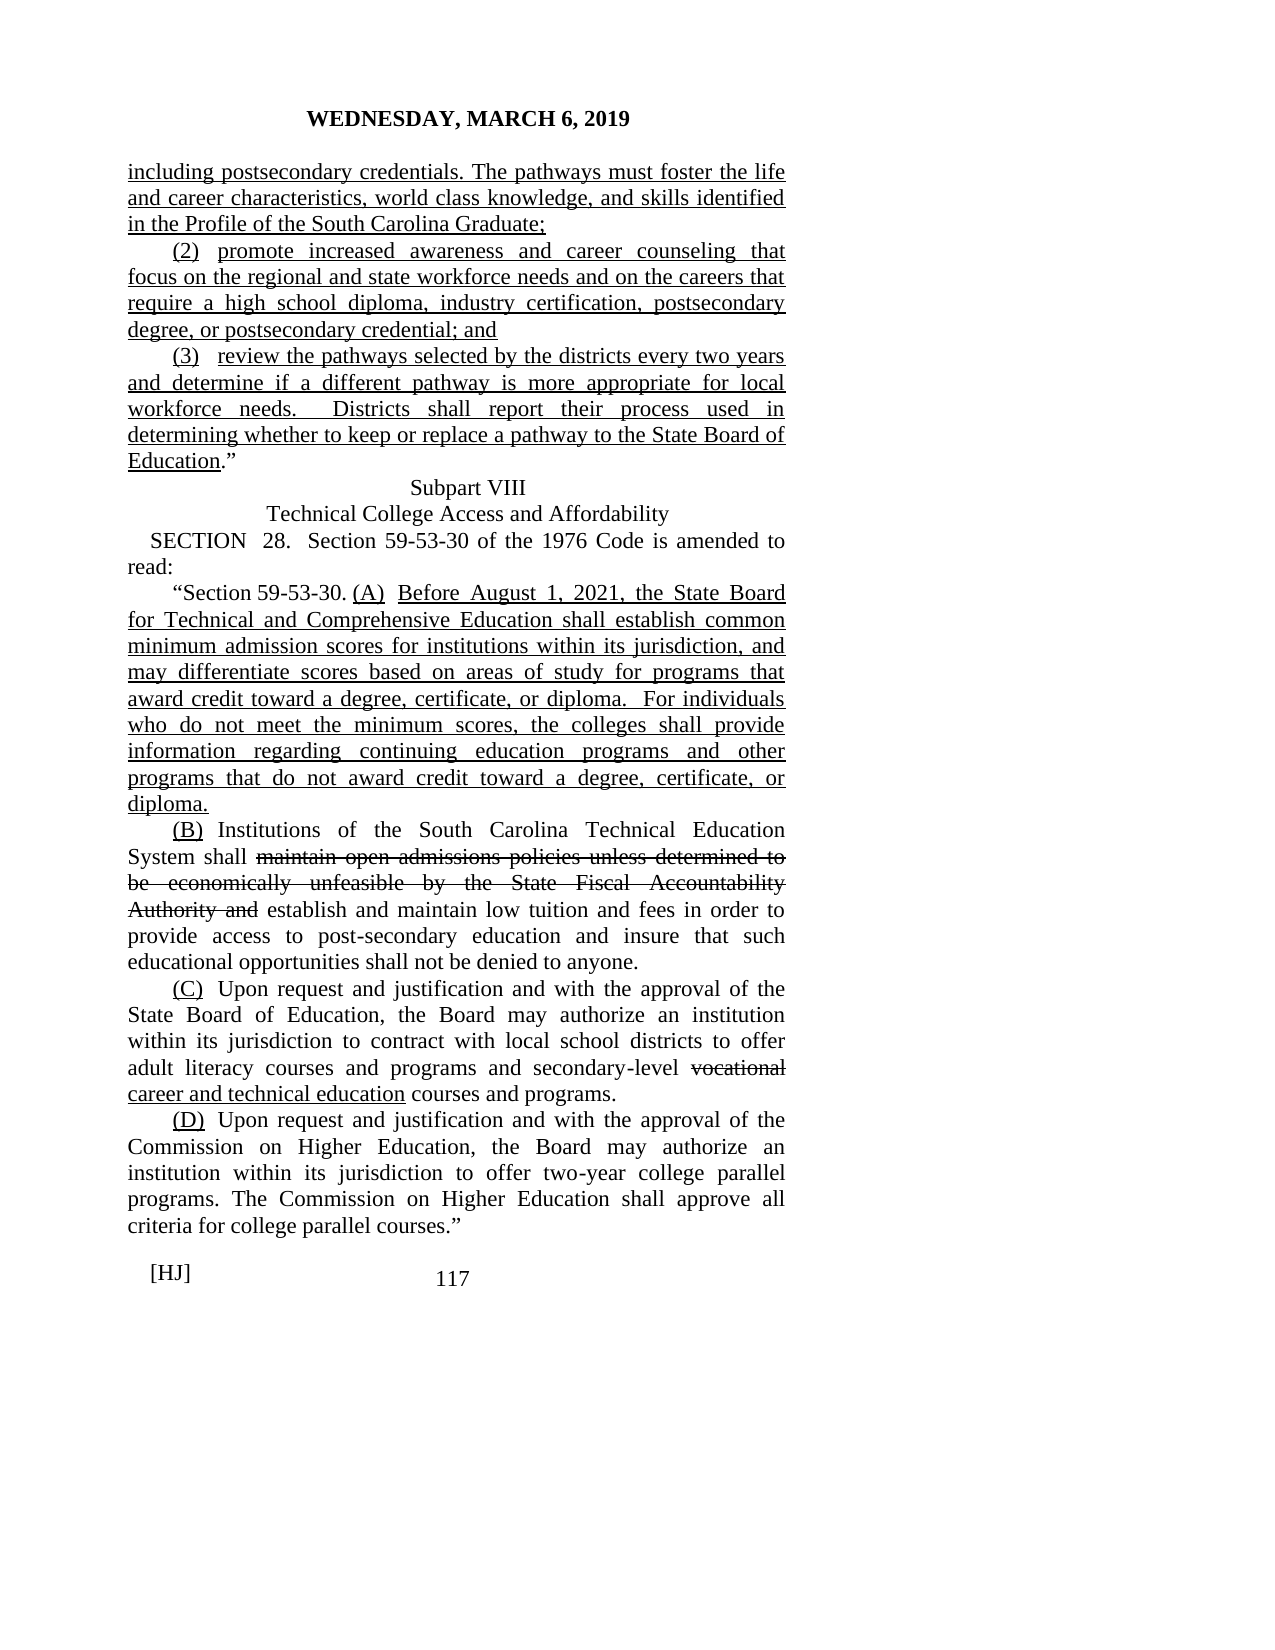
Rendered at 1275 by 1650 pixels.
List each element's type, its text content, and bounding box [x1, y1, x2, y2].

text (3) review the pathways selected by the districts every two years and determine if a different pathway is more appropriate for local workforce needs. Districts shall report their process used in determining whether to keep or replace a pathway to the State Board of Education.” [127, 445, 786, 474]
text “Section 59-53-30. (A) Before August 1, 2021, the State Board for Technical and Comprehensive Education shall establish common minimum admission scores for institutions within its jurisdiction, and may differentiate scores based on areas of study for programs that award credit toward a degree, certificate, or diploma. For individuals who do not meet the minimum scores, the colleges shall provide information regarding continuing education programs and other programs that do not award credit toward a degree, certificate, or diploma. [127, 579, 786, 629]
text (D) Upon request and justification and with the approval of the Commission on Higher Education, the Board may authorize an institution within its jurisdiction to offer two-year college parallel programs. The Commission on Higher Education shall approve all criteria for college parallel courses.” [127, 1106, 786, 1238]
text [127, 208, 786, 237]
text “Section 59-53-30. (A) Before August 1, 2021, the State Board for Technical and Comprehensive Education shall establish common minimum admission scores for institutions within its jurisdiction, and may differentiate scores based on areas of study for programs that award credit toward a degree, certificate, or diploma. For individuals who do not meet the minimum scores, the colleges shall provide information regarding continuing education programs and other programs that do not award credit toward a degree, certificate, or diploma. [127, 656, 786, 708]
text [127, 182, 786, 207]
text (3) review the pathways selected by the districts every two years and determine if a different pathway is more appropriate for local workforce needs. Districts shall report their process used in determining whether to keep or replace a pathway to the State Board of Education.” [127, 392, 786, 444]
text “Section 59-53-30. (A) Before August 1, 2021, the State Board for Technical and Comprehensive Education shall establish common minimum admission scores for institutions within its jurisdiction, and may differentiate scores based on areas of study for programs that award credit toward a degree, certificate, or diploma. For individuals who do not meet the minimum scores, the colleges shall provide information regarding continuing education programs and other programs that do not award credit toward a degree, certificate, or diploma. [127, 709, 786, 760]
text (3) review the pathways selected by the districts every two years and determine if a different pathway is more appropriate for local workforce needs. Districts shall report their process used in determining whether to keep or replace a pathway to the State Board of Education.” [127, 342, 786, 391]
text (C) Upon request and justification and with the approval of the State Board of Education, the Board may authorize an institution within its jurisdiction to contract with local school districts to offer adult literacy courses and programs and secondary-level vocational career and technical education courses and programs. [127, 975, 786, 1106]
text (2) promote increased awareness and career counseling that focus on the regional and state workforce needs and on the careers that require a high school diploma, industry certification, postsecondary degree, or postsecondary credential; and [127, 237, 786, 286]
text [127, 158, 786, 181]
text (B) Institutions of the South Carolina Technical Education System shall maintain open admissions policies unless determined to be economically unfeasible by the State Fiscal Accountability Authority and establish and maintain low tuition and fees in order to provide access to post-secondary education and insure that such educational opportunities shall not be denied to anyone. [127, 885, 786, 975]
text (2) promote increased awareness and career counseling that focus on the regional and state workforce needs and on the careers that require a high school diploma, industry certification, postsecondary degree, or postsecondary credential; and [127, 287, 786, 312]
text (2) promote increased awareness and career counseling that focus on the regional and state workforce needs and on the careers that require a high school diploma, industry certification, postsecondary degree, or postsecondary credential; and [127, 313, 786, 342]
text (B) Institutions of the South Carolina Technical Education System shall maintain open admissions policies unless determined to be economically unfeasible by the State Fiscal Accountability Authority and establish and maintain low tuition and fees in order to provide access to post-secondary education and insure that such educational opportunities shall not be denied to anyone. [127, 817, 786, 884]
text Technical College Access and Affordability [127, 500, 786, 527]
text SECTION 28. Section 59-53-30 of the 1976 Code is amended to read: [127, 527, 786, 579]
text Subpart VIII [127, 474, 786, 500]
